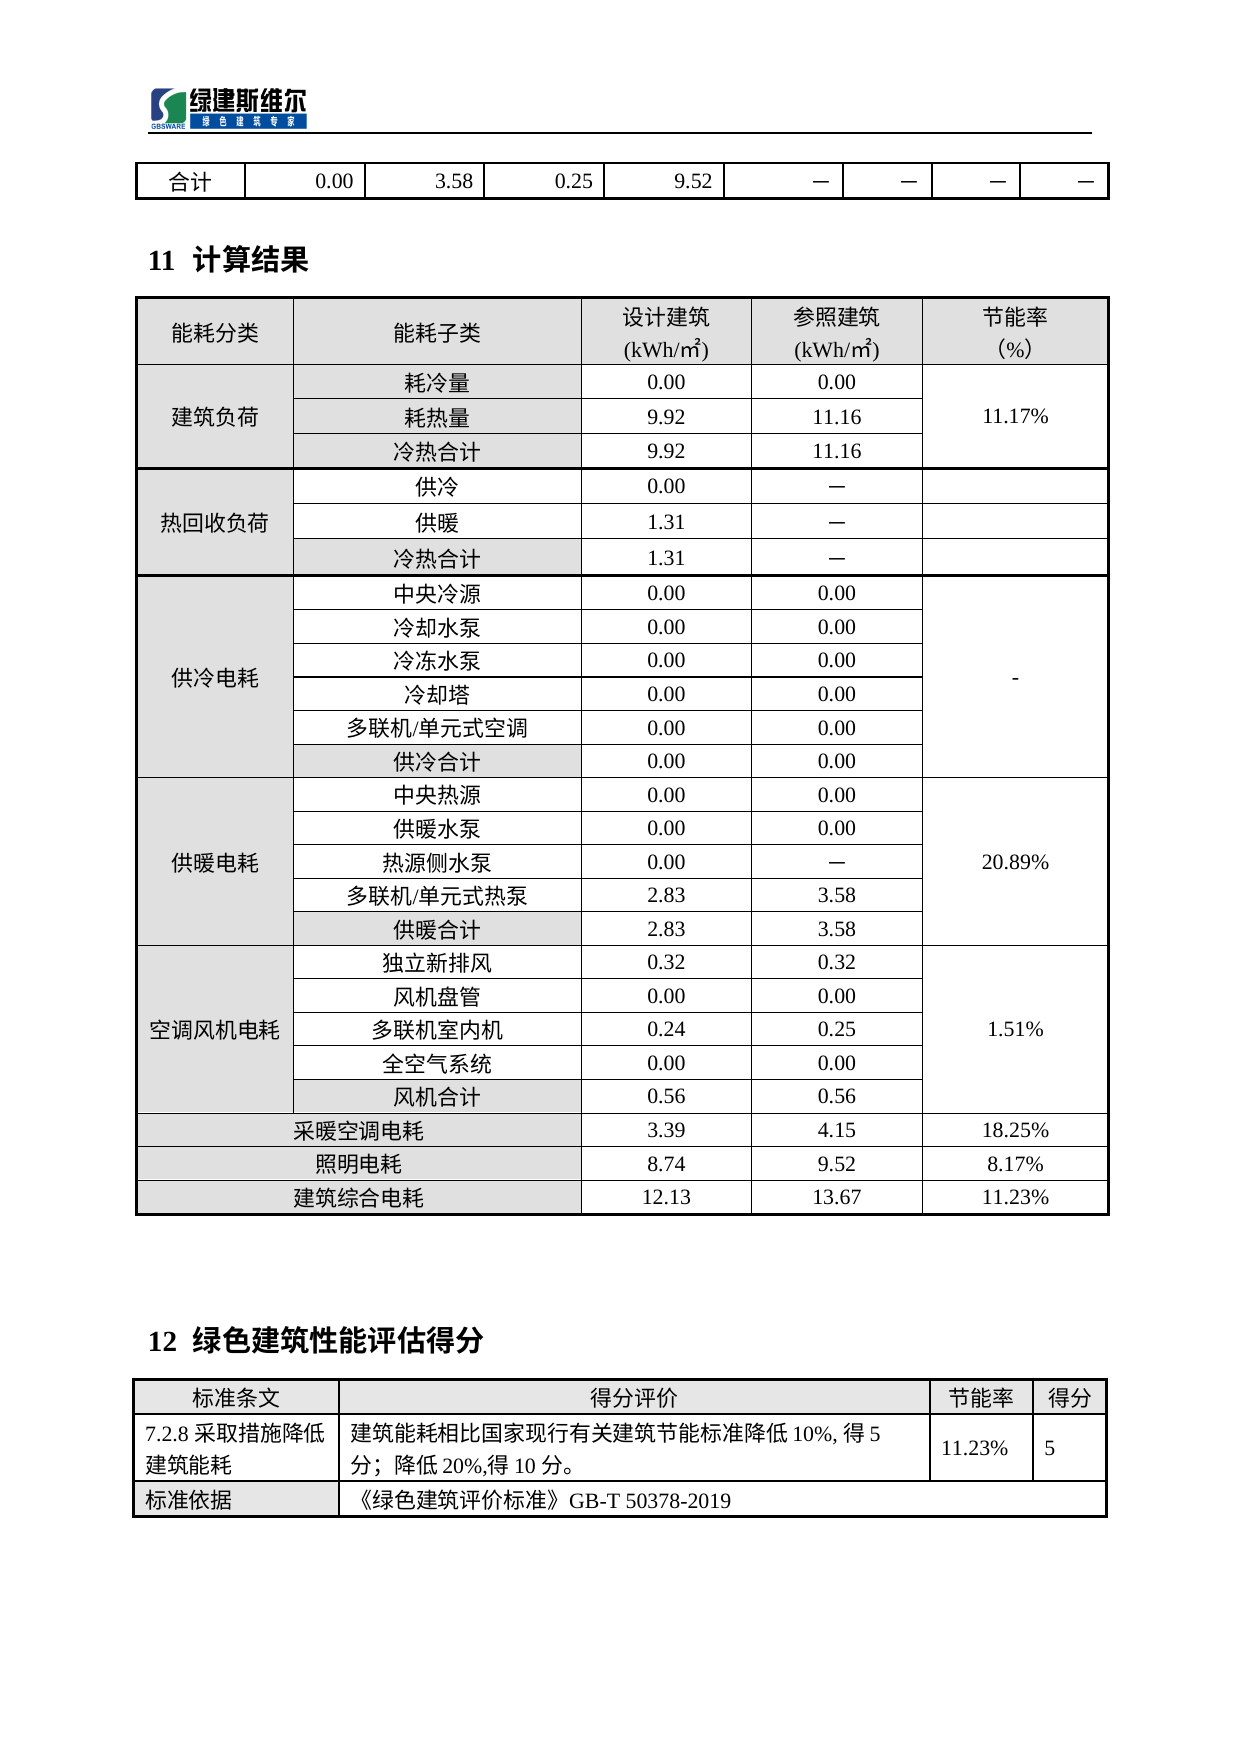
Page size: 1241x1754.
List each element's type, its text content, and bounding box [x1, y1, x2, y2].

table_cell 9.92 [582, 399, 751, 433]
table_cell 3.58 [752, 912, 922, 945]
table_cell 0.00 [582, 812, 751, 844]
table_cell 0.56 [752, 1080, 922, 1112]
table_cell 0.00 [752, 644, 922, 676]
table_cell 0.00 [582, 1046, 751, 1079]
table_cell 3.39 [582, 1114, 751, 1146]
table_header 节能率 （%） [923, 299, 1107, 364]
table_cell 采暖空调电耗 [138, 1114, 581, 1146]
table_header 设计建筑 (kWh/㎡) [582, 299, 751, 364]
table_cell 5 [1034, 1415, 1105, 1480]
table_cell 2.83 [582, 912, 751, 945]
table_cell [923, 470, 1107, 502]
table_cell 合计 [138, 164, 244, 197]
table_cell 0.00 [752, 610, 922, 643]
table_cell 供暖 [294, 504, 581, 538]
table_cell 建筑能耗相比国家现行有关建筑节能标准降低10%, 得5 分；降低20%,得10 分。 [340, 1415, 929, 1480]
table_cell 0.25 [752, 1013, 922, 1045]
table_cell 11.23% [923, 1181, 1107, 1213]
table_cell 0.00 [582, 778, 751, 811]
subtitle 绿色建筑性能评估得分 [148, 1306, 1092, 1371]
table_cell 3.58 [366, 164, 483, 197]
table_cell 冷冻水泵 [294, 644, 581, 676]
table_cell 冷却水泵 [294, 610, 581, 643]
table_cell 0.00 [582, 711, 751, 743]
table_cell 冷热合计 [294, 539, 581, 574]
table_cell － [1021, 164, 1107, 197]
subtitle 计算结果 [148, 225, 1092, 290]
table_cell 0.00 [752, 745, 922, 777]
table_cell 供暖水泵 [294, 812, 581, 844]
table_cell 0.00 [752, 678, 922, 710]
table_cell 0.24 [582, 1013, 751, 1045]
table_cell 11.17% [923, 365, 1107, 467]
table_cell － [844, 164, 931, 197]
table_cell 0.32 [582, 946, 751, 978]
table_cell 中央热源 [294, 778, 581, 811]
table_cell 风机盘管 [294, 979, 581, 1012]
table_cell 0.25 [485, 164, 603, 197]
table_header 得分评价 [340, 1381, 929, 1413]
table_cell 耗热量 [294, 399, 581, 433]
table_cell 中央冷源 [294, 577, 581, 609]
table_cell 热回收负荷 [138, 470, 293, 574]
table_cell 9.52 [752, 1147, 922, 1179]
table_cell － [933, 164, 1019, 197]
table_cell 0.00 [582, 644, 751, 676]
table_cell 《绿色建筑评价标准》GB-T 50378-2019 [340, 1482, 1105, 1515]
table_cell 0.00 [752, 711, 922, 743]
picture [147, 88, 308, 130]
table_cell 18.25% [923, 1114, 1107, 1146]
table_cell 0.00 [752, 812, 922, 844]
table_cell 0.00 [582, 979, 751, 1012]
table_cell 0.00 [752, 778, 922, 811]
table_cell [923, 539, 1107, 574]
table_cell 0.00 [582, 745, 751, 777]
table_cell 建筑综合电耗 [138, 1181, 581, 1213]
table_cell 0.00 [752, 1046, 922, 1079]
table_cell 0.00 [582, 470, 751, 502]
table_cell 0.00 [582, 577, 751, 609]
table_cell 全空气系统 [294, 1046, 581, 1079]
table_cell － [725, 164, 842, 197]
table_header 能耗分类 [138, 299, 293, 364]
table_cell 11.16 [752, 434, 922, 467]
table_cell － [752, 470, 922, 502]
table_cell 20.89% [923, 778, 1107, 945]
table_cell 0.32 [752, 946, 922, 978]
table_cell 耗冷量 [294, 365, 581, 398]
table_cell 0.56 [582, 1080, 751, 1112]
table_cell 1.51% [923, 946, 1107, 1112]
table_cell 0.00 [246, 164, 364, 197]
table_cell 0.00 [752, 577, 922, 609]
table_cell 8.17% [923, 1147, 1107, 1179]
table_cell 4.15 [752, 1114, 922, 1146]
table_cell 1.31 [582, 504, 751, 538]
table_cell 供冷电耗 [138, 577, 293, 777]
table_header 节能率 [931, 1381, 1032, 1413]
table_cell 多联机/单元式空调 [294, 711, 581, 743]
table_cell 冷却塔 [294, 678, 581, 710]
table_cell 9.52 [605, 164, 723, 197]
table_cell 照明电耗 [138, 1147, 581, 1179]
table_cell 0.00 [582, 610, 751, 643]
table_cell 多联机/单元式热泵 [294, 879, 581, 911]
table_cell 0.00 [752, 365, 922, 398]
table_header 得分 [1034, 1381, 1105, 1413]
table_cell 空调风机电耗 [138, 946, 293, 1112]
table_cell 风机合计 [294, 1080, 581, 1112]
table_cell 供暖合计 [294, 912, 581, 945]
table_cell 12.13 [582, 1181, 751, 1213]
table_cell 冷热合计 [294, 434, 581, 467]
table_cell 标准依据 [135, 1482, 338, 1515]
table_cell 11.23% [931, 1415, 1032, 1480]
table_cell - [923, 577, 1107, 777]
table_cell 9.92 [582, 434, 751, 467]
table_cell 供冷合计 [294, 745, 581, 777]
table_header 参照建筑 (kWh/㎡) [752, 299, 922, 364]
table_cell 多联机室内机 [294, 1013, 581, 1045]
table_cell 供冷 [294, 470, 581, 502]
table_cell 0.00 [582, 845, 751, 878]
table_header 能耗子类 [294, 299, 581, 364]
table_cell 0.00 [582, 678, 751, 710]
table_cell 建筑负荷 [138, 365, 293, 467]
table_cell － [752, 504, 922, 538]
table_cell [923, 504, 1107, 538]
table_header 标准条文 [135, 1381, 338, 1413]
table_cell 独立新排风 [294, 946, 581, 978]
table_cell 0.00 [582, 365, 751, 398]
table_cell 11.16 [752, 399, 922, 433]
table_cell 供暖电耗 [138, 778, 293, 945]
table_cell 0.00 [752, 979, 922, 1012]
table_cell 7.2.8 采取措施降低建筑能耗 [135, 1415, 338, 1480]
table_cell 3.58 [752, 879, 922, 911]
table_cell － [752, 539, 922, 574]
table_cell 2.83 [582, 879, 751, 911]
table_cell － [752, 845, 922, 878]
table_cell 8.74 [582, 1147, 751, 1179]
table_cell 13.67 [752, 1181, 922, 1213]
table_cell 1.31 [582, 539, 751, 574]
table_cell 热源侧水泵 [294, 845, 581, 878]
